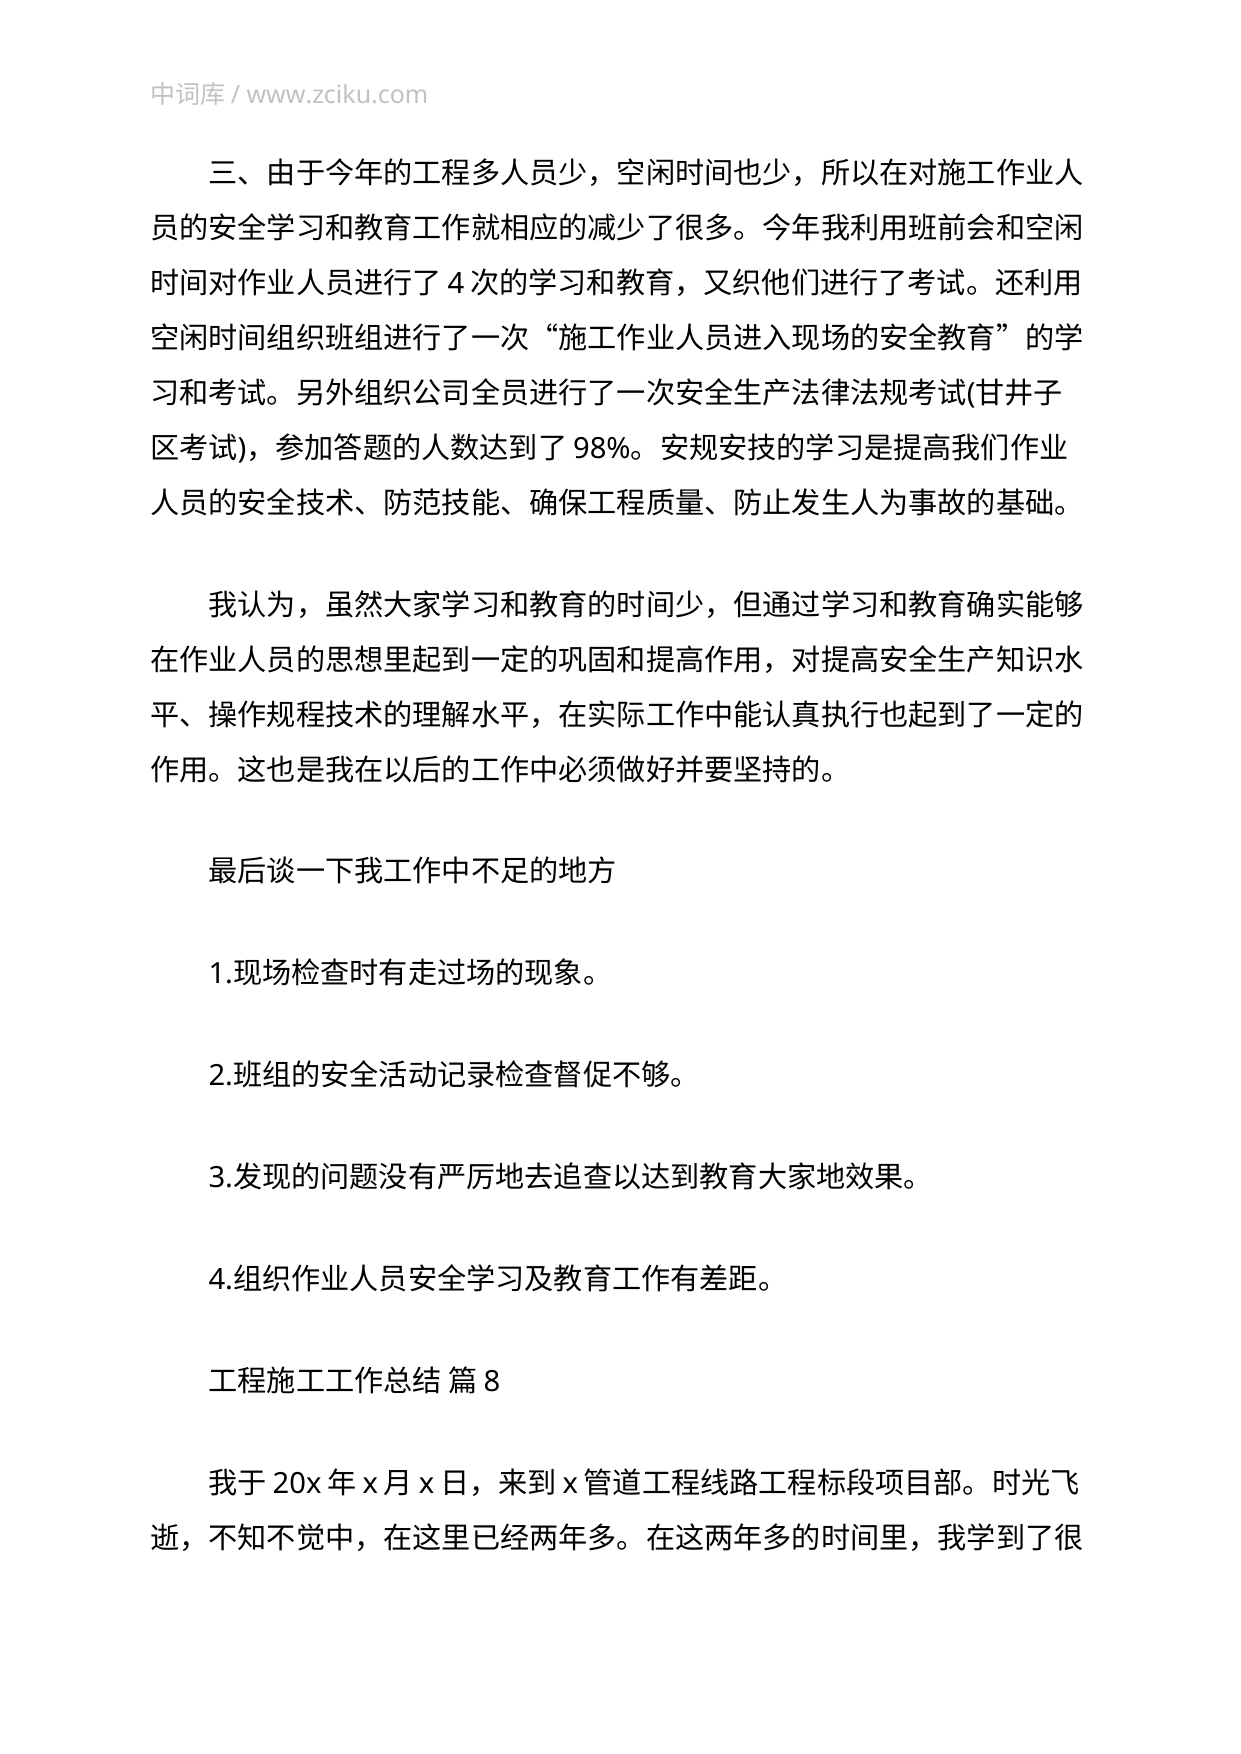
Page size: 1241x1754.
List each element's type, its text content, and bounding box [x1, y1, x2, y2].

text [150, 1459, 1090, 1557]
text 3.发现的问题没有严厉地去追查以达到教育大家地效果。 [150, 1154, 1090, 1196]
text 我认为，虽然大家学习和教育的时间少，但通过学习和教育确实能够在作业人员的思想里起到一定的巩固和提高作用，对提高安全生产知识水平、操作规程技术的理解水平，在实际工作中能认真执行也起到了一定的作用。这也是我在以后的工作中必须做好并要坚持的。 [150, 581, 1090, 788]
text 工程施工工作总结 篇8 [150, 1358, 1090, 1400]
text 2.班组的安全活动记录检查督促不够。 [150, 1052, 1090, 1094]
text 三、由于今年的工程多人员少，空闲时间也少，所以在对施工作业人员的安全学习和教育工作就相应的减少了很多。今年我利用班前会和空闲时间对作业人员进行了4次的学习和教育，又织他们进行了考试。还利用空闲时间组织班组进行了一次“施工作业人员进入现场的安全教育”的学习和考试。另外组织公司全员进行了一次安全生产法律法规考试(甘井子区考试)，参加答题的人数达到了98%。安规安技的学习是提高我们作业人员的安全技术、防范技能、确保工程质量、防止发生人为事故的基础。 [150, 150, 1090, 522]
text 4.组织作业人员安全学习及教育工作有差距。 [150, 1256, 1090, 1298]
text 最后谈一下我工作中不足的地方 [150, 848, 1090, 890]
text 1.现场检查时有走过场的现象。 [150, 950, 1090, 992]
